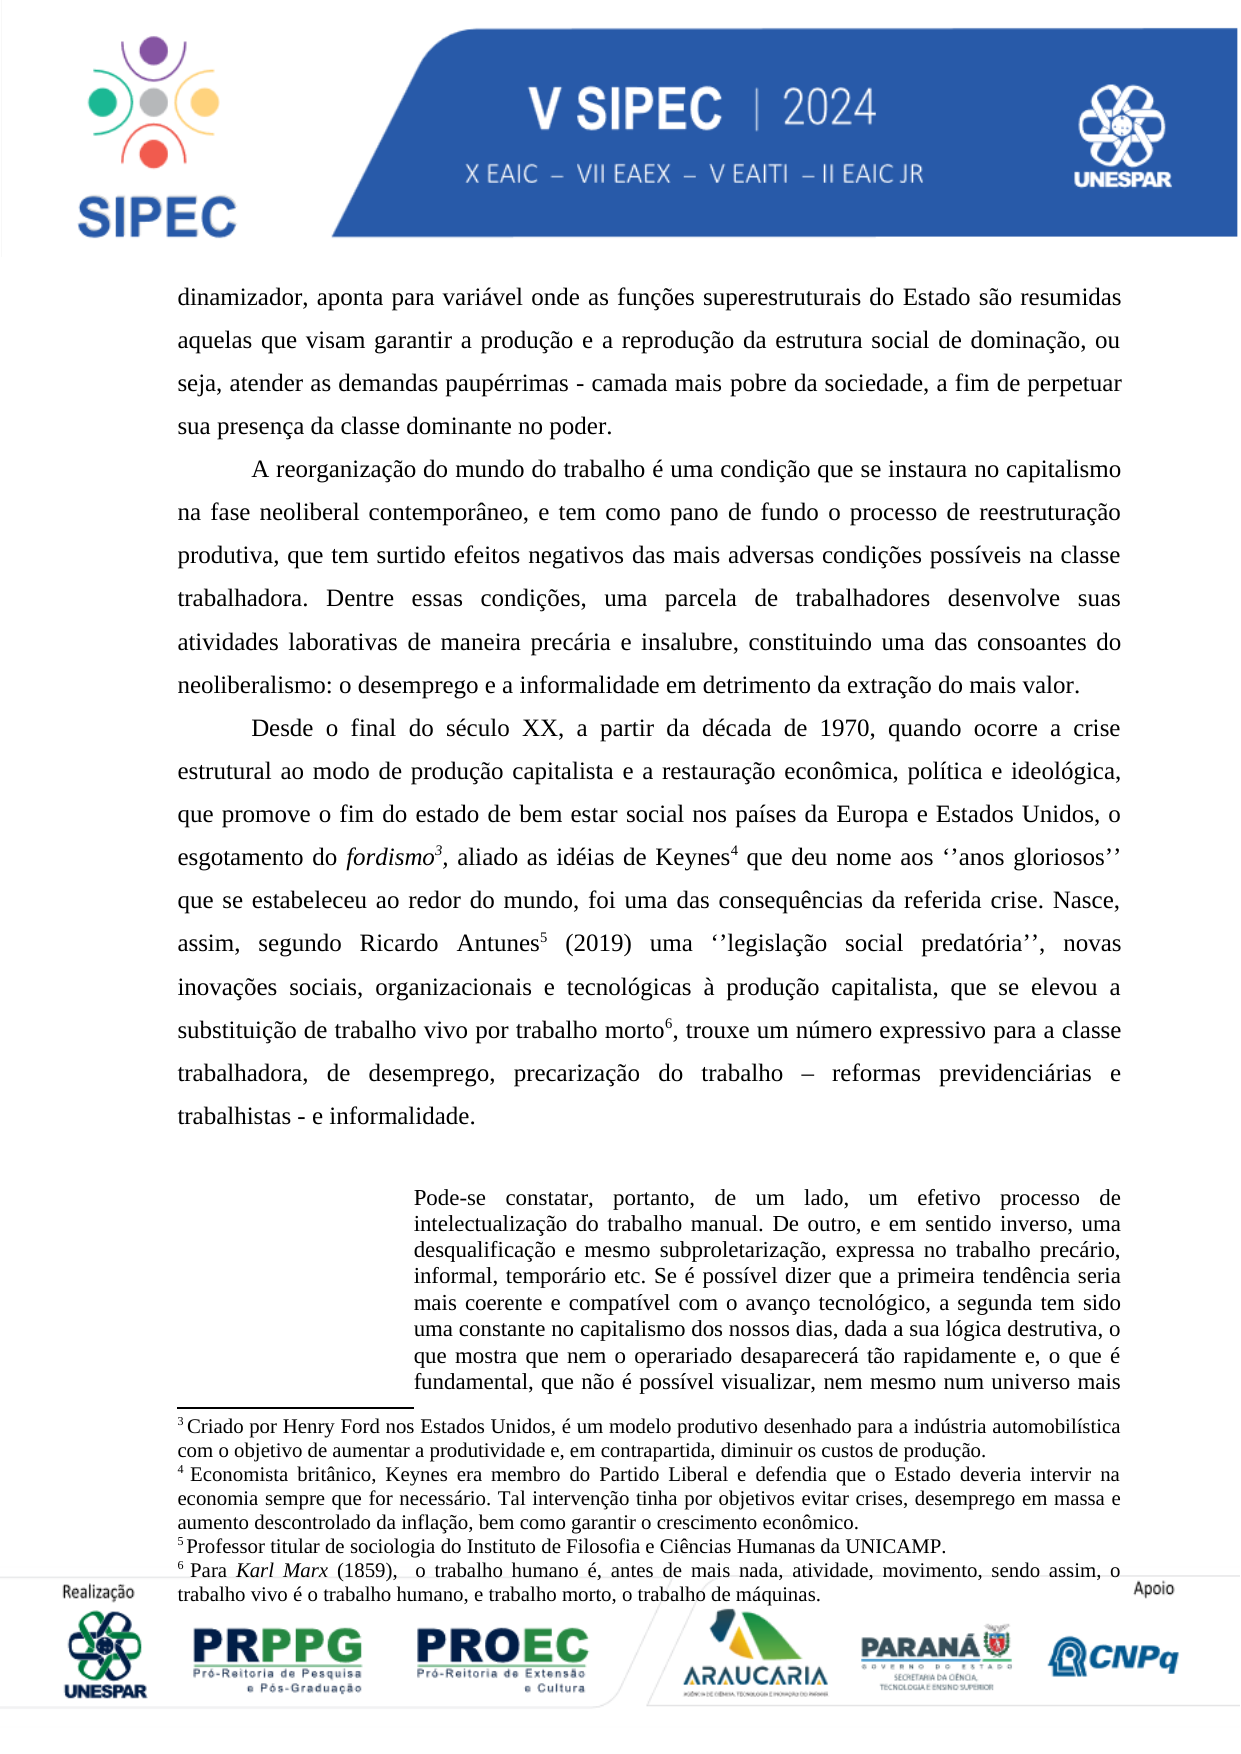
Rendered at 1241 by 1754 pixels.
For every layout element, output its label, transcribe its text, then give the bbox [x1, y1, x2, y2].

text A reorganização do mundo do trabalho é uma condição que se instaura no capitalismo na fase neoliberal contemporâneo, e tem como pano de fundo o processo de reestruturação produtiva, que tem surtido efeitos negativos das mais adversas condições possíveis na classe trabalhadora. Dentre essas condições, uma parcela de trabalhadores desenvolve suas atividades laborativas de maneira precária e insalubre, constituindo uma das consoantes do neoliberalismo: o desemprego e a informalidade em detrimento da extração do mais valor. [177, 454, 1122, 698]
picture [0, 1566, 1240, 1728]
text Desde o final do século XX, a partir da década de 1970, quando ocorre a crise estrutural ao modo de produção capitalista e a restauração econômica, política e ideológica, que promove o fim do estado de bem estar social nos países da Europa e Estados Unidos, o esgotamento do fordismo, aliado as idéias de Keynes que deu nome aos ‘’anos gloriosos’’ que se estabeleceu ao redor do mundo, foi uma das consequências da referida crise. Nasce, assim, segundo Ricardo Antunes (2019) uma ‘’legislação social predatória’’, novas inovações sociais, organizacionais e tecnológicas à produção capitalista, que se elevou a substituição de trabalho vivo por trabalho morto, trouxe um número expressivo para a classe trabalhadora, de desemprego, precarização do trabalho – reformas previdenciárias e trabalhistas - e informalidade. [177, 713, 1122, 1130]
picture [0, 0, 1236, 260]
